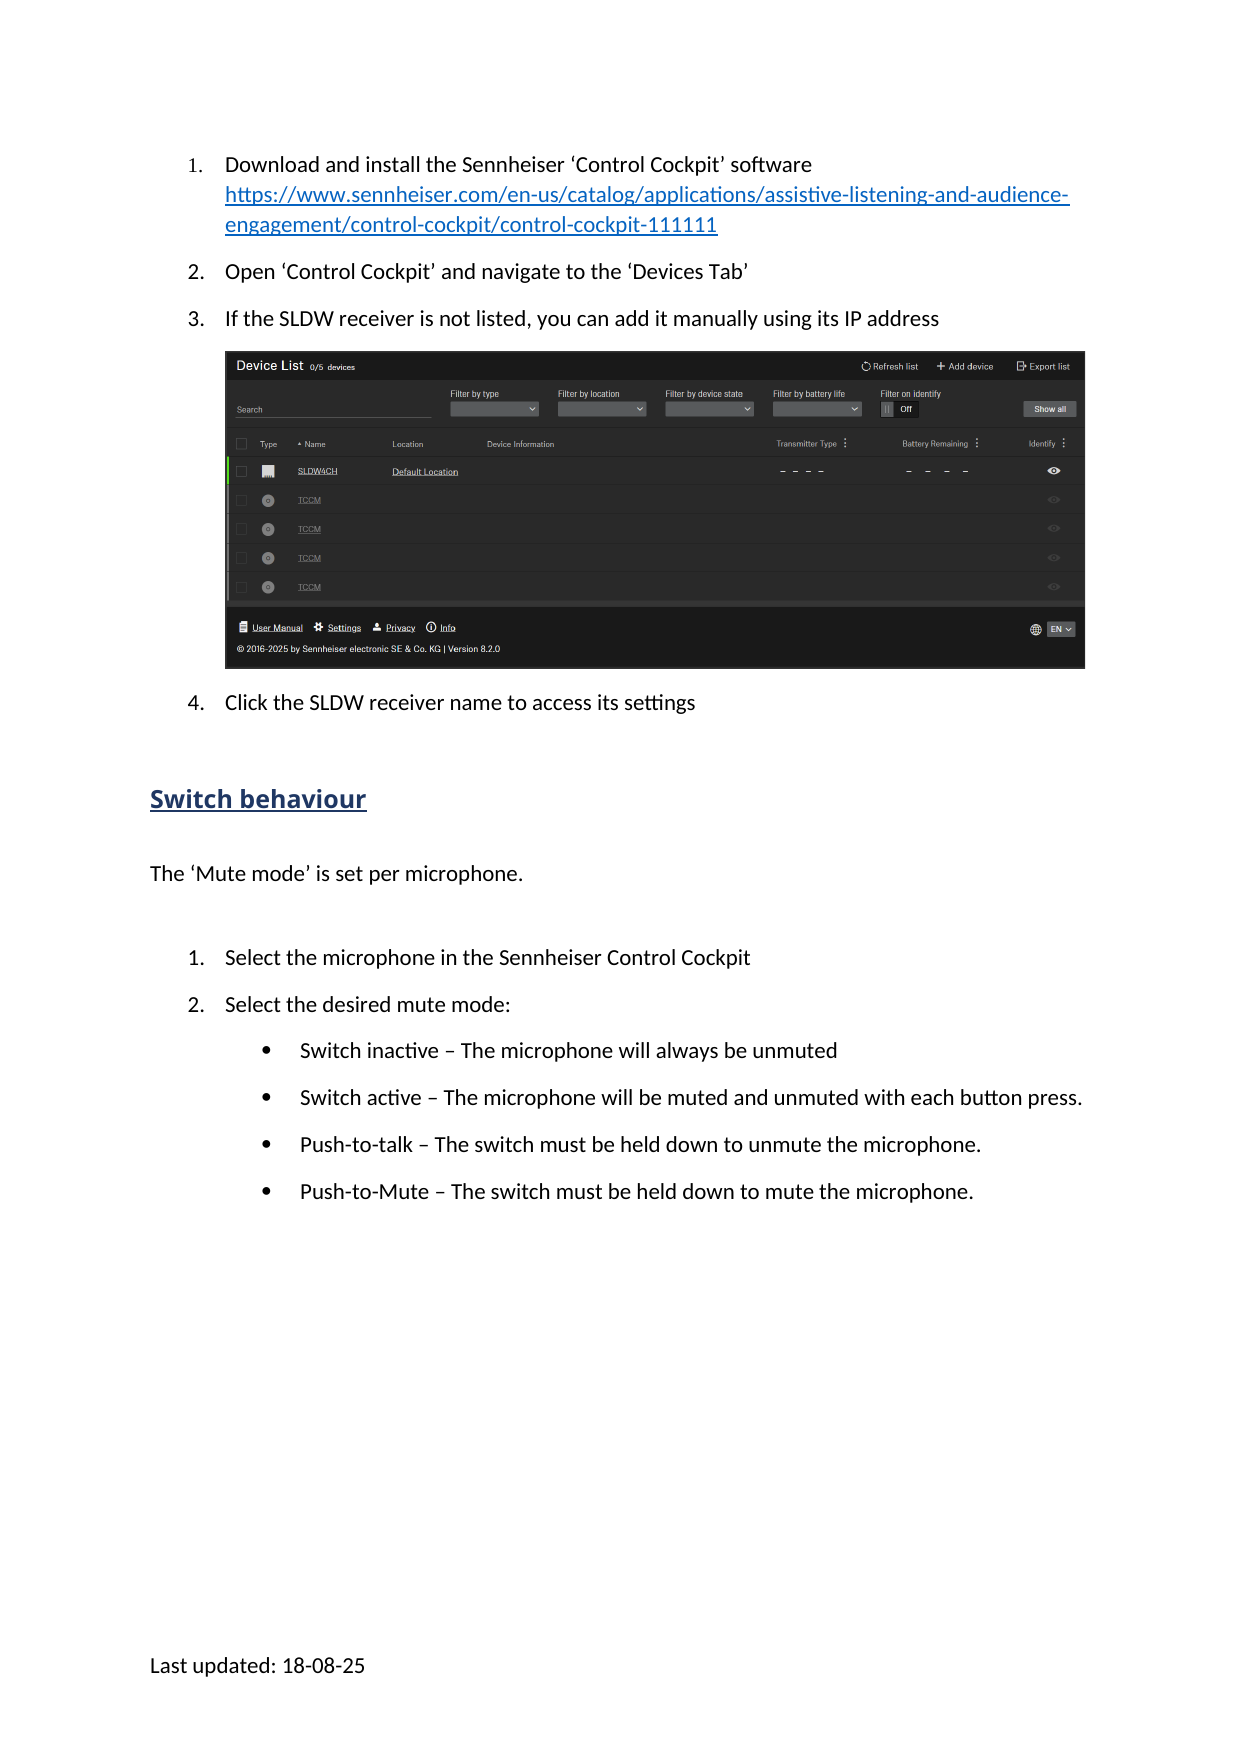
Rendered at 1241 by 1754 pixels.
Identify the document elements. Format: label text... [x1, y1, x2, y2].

subtitle Switch behaviour [150, 782, 1090, 816]
list Push-to-talk – The switch must be held down to unmute the microphone. [262, 1130, 1090, 1158]
text The ‘Mute mode’ is set per microphone. [150, 859, 1090, 887]
list Open ‘Control Cockpit’ and navigate to the ‘Devices Tab’ [187, 257, 1090, 285]
list Push-to-Mute – The switch must be held down to mute the microphone. [262, 1177, 1090, 1205]
list Switch inactive – The microphone will always be unmuted [262, 1037, 1090, 1065]
list Select the microphone in the Sennheiser Control Cockpit [187, 943, 1090, 971]
list Select the desired mute mode: [187, 990, 1090, 1018]
list Click the SLDW receiver name to access its settings [187, 688, 1090, 716]
list If the SLDW receiver is not listed, you can add it manually using its IP address [187, 304, 1090, 332]
picture [225, 351, 1086, 669]
list Switch active – The microphone will be muted and unmuted with each button press. [262, 1083, 1090, 1112]
list Download and install the Sennheiser ‘Control Cockpit’ software https://www.sennheiser.com/en-us/catalog/applications/assistive-listening-and-audience-engagement/control-cockpit/control-cockpit-111111 [187, 150, 1090, 238]
